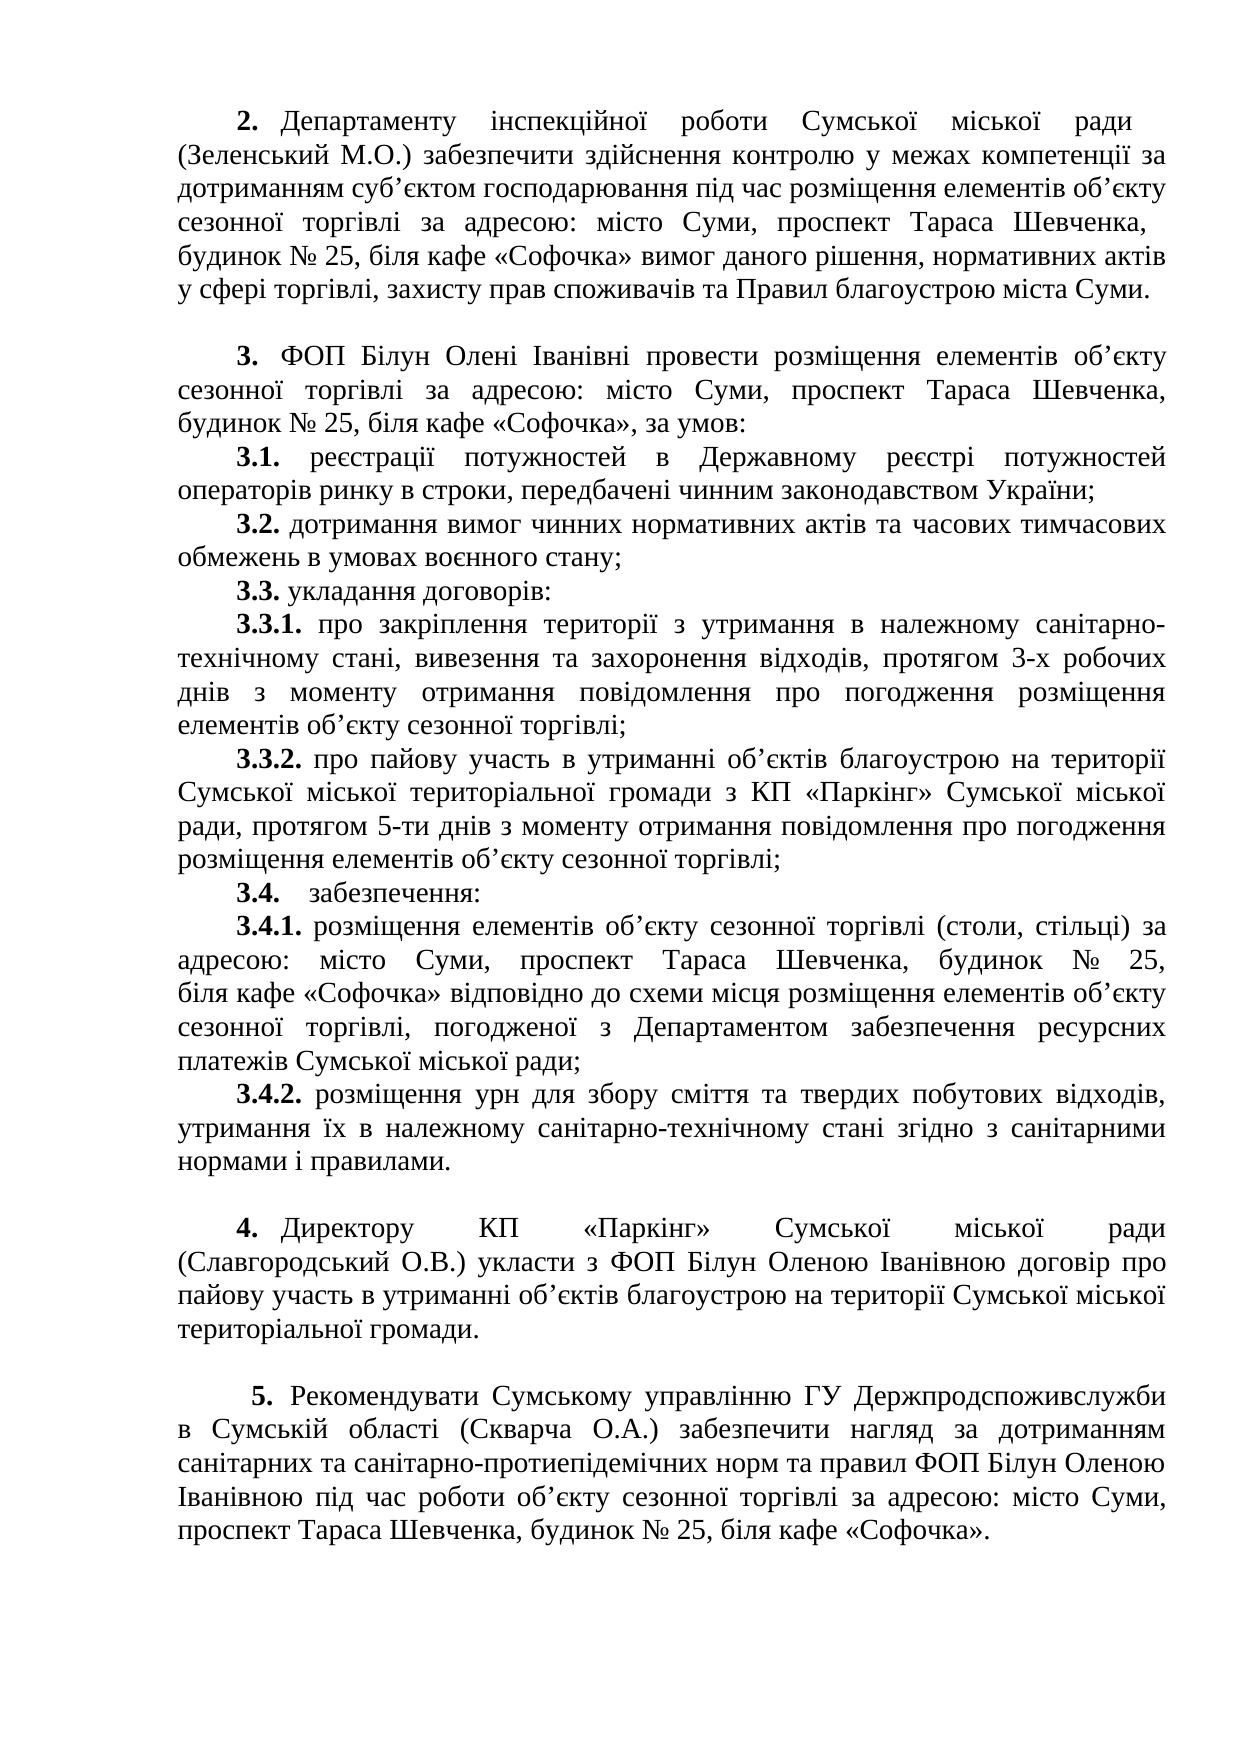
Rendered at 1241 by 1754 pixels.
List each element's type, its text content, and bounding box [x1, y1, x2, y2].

list Директору КП «Паркінг» Сумської міської ради (Славгородський О.В.) укласти з ФОП Білун Оленою Іванівною договір про пайову участь в утриманні об’єктів благоустрою на території Сумської міської територіальної громади. [177, 1210, 1167, 1344]
list 3.4.2. розміщення урн для збору сміття та твердих побутових відходів, утримання їх в належному санітарно-технічному стані згідно з санітарними нормами і правилами. [177, 1076, 1167, 1177]
list 3.4.1. розміщення елементів об’єкту сезонної торгівлі (столи, стільці) за адресою: місто Суми, проспект Тараса Шевченка, будинок № 25, біля кафе «Софочка» відповідно до схеми місця розміщення елементів об’єкту сезонної торгівлі, погодженої з Департаментом забезпечення ресурсних платежів Сумської міської ради; [177, 908, 1167, 1076]
text 3.3. укладання договорів: [177, 573, 1167, 607]
list 3.4. забезпечення: [177, 875, 1167, 908]
text 3.3.1. про закріплення території з утримання в належному санітарно-технічному стані, вивезення та захоронення відходів, протягом 3-х робочих днів з моменту отримання повідомлення про погодження розміщення елементів об’єкту сезонної торгівлі; [177, 607, 1167, 741]
list Департаменту інспекційної роботи Сумської міської ради (Зеленський М.О.) забезпечити здійснення контролю у межах компетенції за дотриманням суб’єктом господарювання під час розміщення елементів об’єкту сезонної торгівлі за адресою: місто Суми, проспект Тараса Шевченка, будинок № 25, біля кафе «Софочка» вимог даного рішення, нормативних актів у сфері торгівлі, захисту прав споживачів та Правил благоустрою міста Суми. [177, 103, 1167, 305]
list Рекомендувати Сумському управлінню ГУ Держпродспоживслужби в Сумській області (Скварча О.А.) забезпечити нагляд за дотриманням санітарних та санітарно-протиепідемічних норм та правил ФОП Білун Оленою Іванівною під час роботи об’єкту сезонної торгівлі за адресою: місто Суми, проспект Тараса Шевченка, будинок № 25, біля кафе «Софочка». [177, 1378, 1167, 1546]
text 3.3.2. про пайову участь в утриманні об’єктів благоустрою на території Сумської міської територіальної громади з КП «Паркінг» Сумської міської ради, протягом 5-ти днів з моменту отримання повідомлення про погодження розміщення елементів об’єкту сезонної торгівлі; [177, 741, 1167, 875]
list ФОП Білун Олені Іванівні провести розміщення елементів об’єкту сезонної торгівлі за адресою: місто Суми, проспект Тараса Шевченка, будинок № 25, біля кафе «Софочка», за умов: [177, 338, 1167, 439]
text 3.2. дотримання вимог чинних нормативних актів та часових тимчасових обмежень в умовах воєнного стану; [177, 506, 1167, 573]
text 3.1. реєстрації потужностей в Державному реєстрі потужностей операторів ринку в строки, передбачені чинним законодавством України; [177, 439, 1167, 506]
